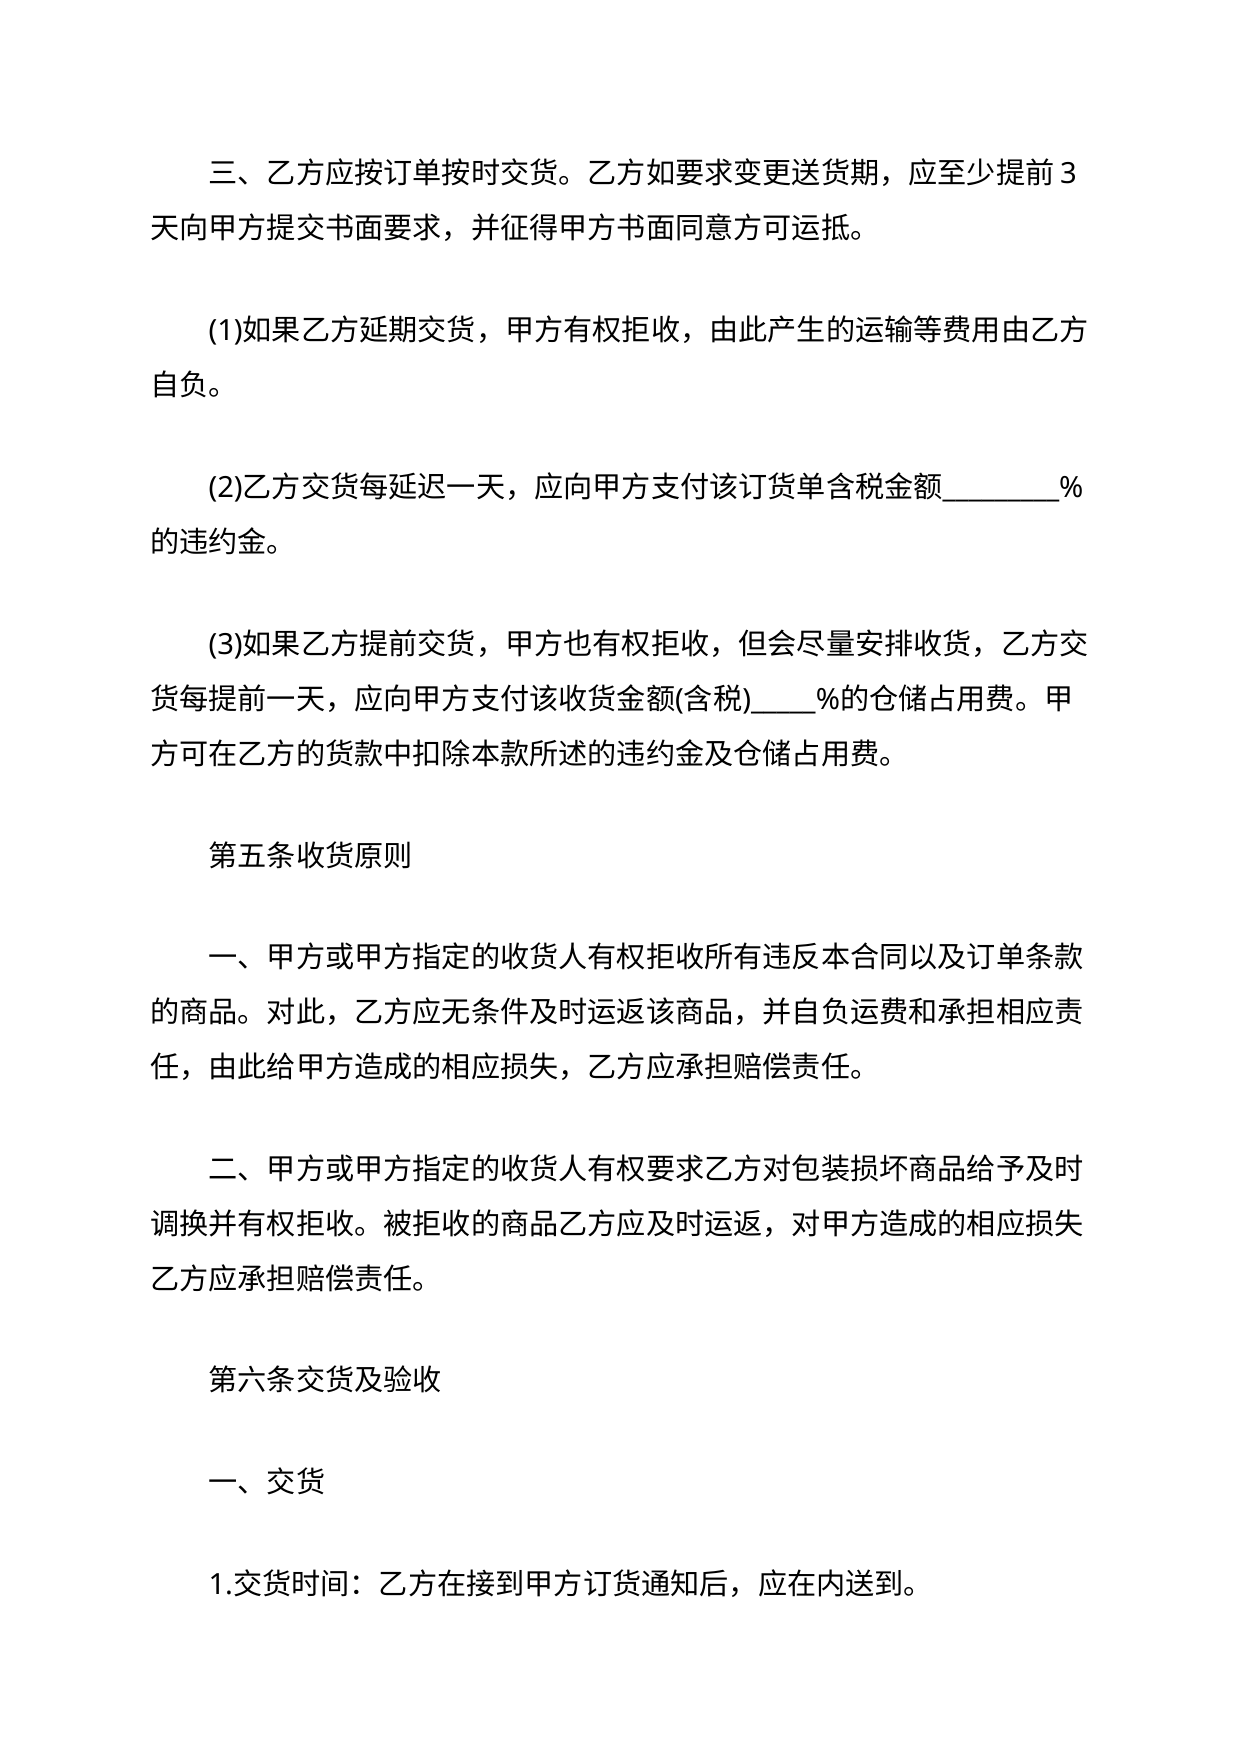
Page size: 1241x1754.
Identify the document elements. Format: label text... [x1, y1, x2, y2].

text 一、交货 [150, 1459, 1090, 1501]
text (3)如果乙方提前交货，甲方也有权拒收，但会尽量安排收货，乙方交货每提前一天，应向甲方支付该收货金额(含税)_____%的仓储占用费。甲方可在乙方的货款中扣除本款所述的违约金及仓储占用费。 [150, 620, 1090, 773]
text 二、甲方或甲方指定的收货人有权要求乙方对包装损坏商品给予及时调换并有权拒收。被拒收的商品乙方应及时运返，对甲方造成的相应损失乙方应承担赔偿责任。 [150, 1145, 1090, 1297]
text (2)乙方交货每延迟一天，应向甲方支付该订货单含税金额_________%的违约金。 [150, 463, 1090, 561]
text 第六条交货及验收 [150, 1357, 1090, 1399]
text (1)如果乙方延期交货，甲方有权拒收，由此产生的运输等费用由乙方自负。 [150, 307, 1090, 404]
text 1.交货时间：乙方在接到甲方订货通知后，应在内送到。 [150, 1561, 1090, 1603]
text 一、甲方或甲方指定的收货人有权拒收所有违反本合同以及订单条款的商品。对此，乙方应无条件及时运返该商品，并自负运费和承担相应责任，由此给甲方造成的相应损失，乙方应承担赔偿责任。 [150, 934, 1090, 1086]
text 三、乙方应按订单按时交货。乙方如要求变更送货期，应至少提前3天向甲方提交书面要求，并征得甲方书面同意方可运抵。 [150, 150, 1090, 247]
text 第五条收货原则 [150, 832, 1090, 874]
